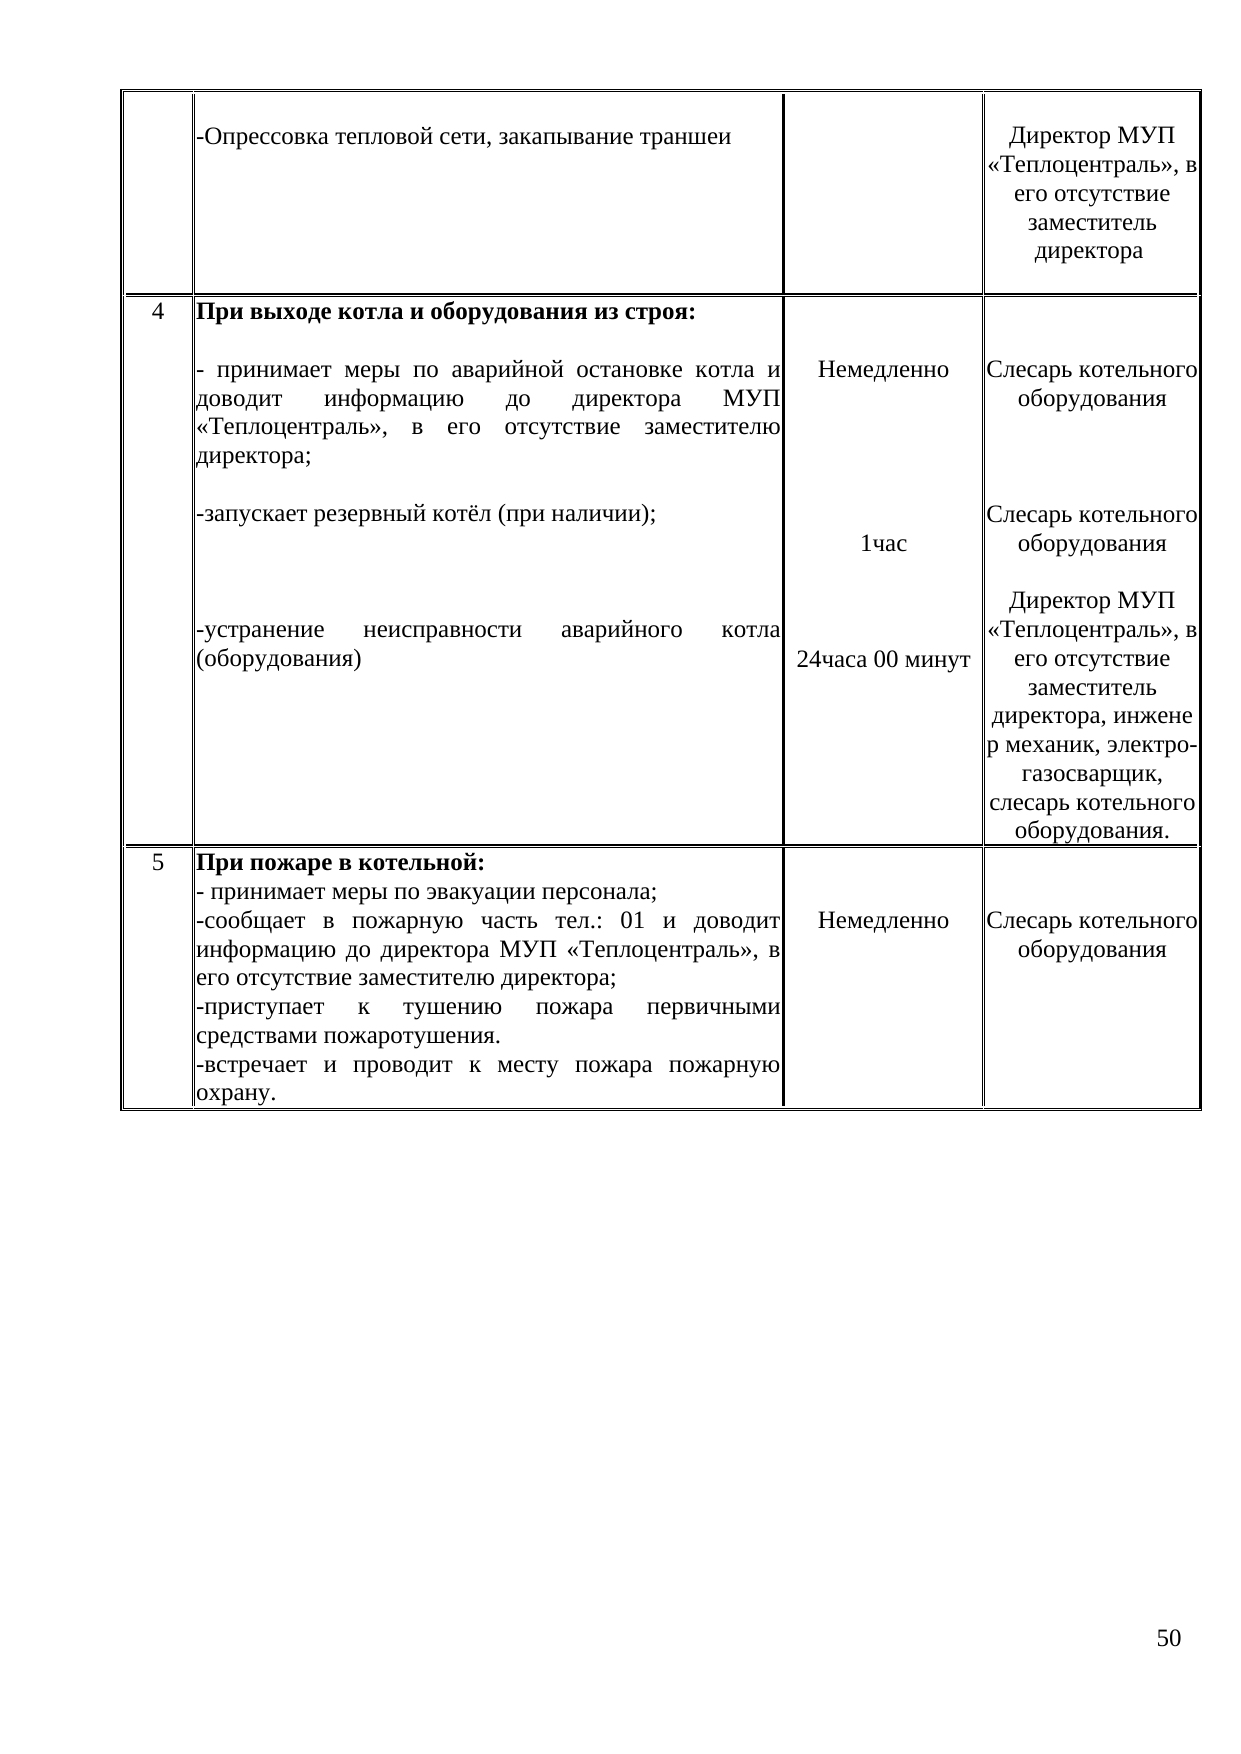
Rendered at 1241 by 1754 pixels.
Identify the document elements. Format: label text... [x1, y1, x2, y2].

table_cell При пожаре в котельной: - принимает меры по эвакуации персонала; -сообщает в пожарную часть тел.: 01 и доводит информацию до директора МУП «Теплоцентраль», в его отсутствие заместителю директора; -приступает к тушению пожара первичными средствами пожаротушения. -встречает и проводит к месту пожара пожарную охрану. [194, 848, 783, 1108]
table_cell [194, 92, 783, 293]
table_cell Слесарь котельного оборудования [984, 844, 1200, 1108]
table_cell 4 [124, 293, 192, 844]
table_cell При выходе котла и оборудования из строя: - принимает меры по аварийной остановке котла и доводит информацию до директора МУП «Теплоцентраль», в его отсутствие заместителю директора; -запускает резервный котёл (при наличии); -устранение неисправности аварийного котла (оборудования) [195, 297, 782, 844]
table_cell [783, 92, 984, 293]
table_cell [984, 92, 1199, 293]
table_cell 3 [124, 92, 193, 293]
table_cell Немедленно 1час 24часа 00 минут [785, 297, 982, 844]
table_cell Немедленно [783, 848, 984, 1108]
table_cell Слесарь котельного оборудования Слесарь котельного оборудования Директор МУП «Теплоцентраль», в его отсутствие заместитель директора, инженер механик, электро-газосварщик, слесарь котельного оборудования. [985, 293, 1200, 844]
table_cell 5 [124, 844, 193, 1108]
